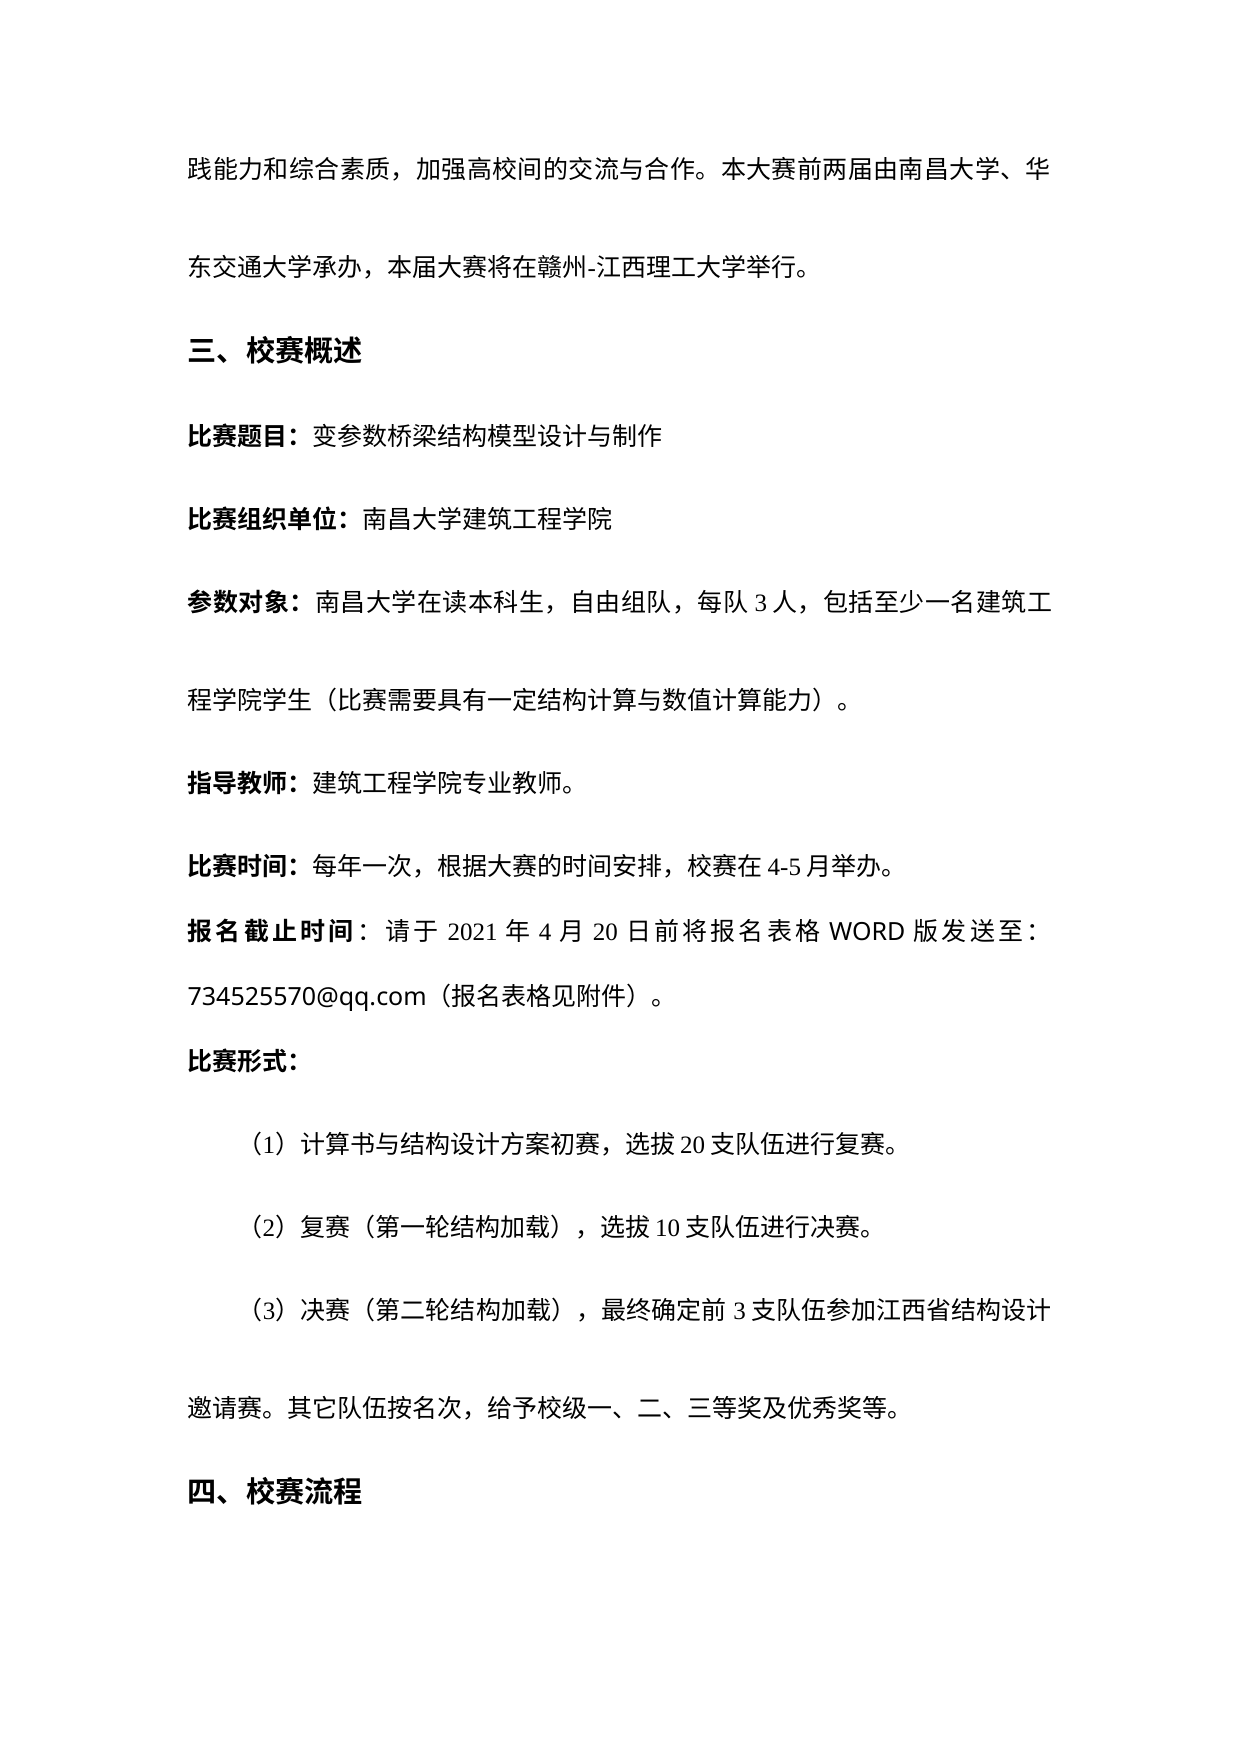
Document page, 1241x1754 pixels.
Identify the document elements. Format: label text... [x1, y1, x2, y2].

text 报名截止时间：请于2021年4月20日前将报名表格WORD版发送至：734525570@qq.com（报名表格见附件）。 [187, 897, 1053, 1027]
text 比赛时间：每年一次，根据大赛的时间安排，校赛在4-5月举办。 [187, 832, 1053, 897]
text （1）计算书与结构设计方案初赛，选拔20支队伍进行复赛。 [187, 1110, 1053, 1175]
text （3）决赛（第二轮结构加载），最终确定前3支队伍参加江西省结构设计邀请赛。其它队伍按名次，给予校级一、二、三等奖及优秀奖等。 [187, 1276, 1053, 1439]
text 比赛题目：变参数桥梁结构模型设计与制作 [187, 402, 1053, 467]
text 三、校赛概述 [187, 316, 1053, 381]
text 指导教师：建筑工程学院专业教师。 [187, 749, 1053, 814]
text 参数对象：南昌大学在读本科生，自由组队，每队3人，包括至少一名建筑工程学院学生（比赛需要具有一定结构计算与数值计算能力）。 [187, 568, 1053, 731]
text 四、校赛流程 [187, 1457, 1053, 1522]
text （2）复赛（第一轮结构加载），选拔10支队伍进行决赛。 [187, 1193, 1053, 1258]
text 比赛形式： [187, 1027, 1053, 1092]
text 比赛组织单位：南昌大学建筑工程学院 [187, 485, 1053, 550]
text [187, 135, 1053, 298]
